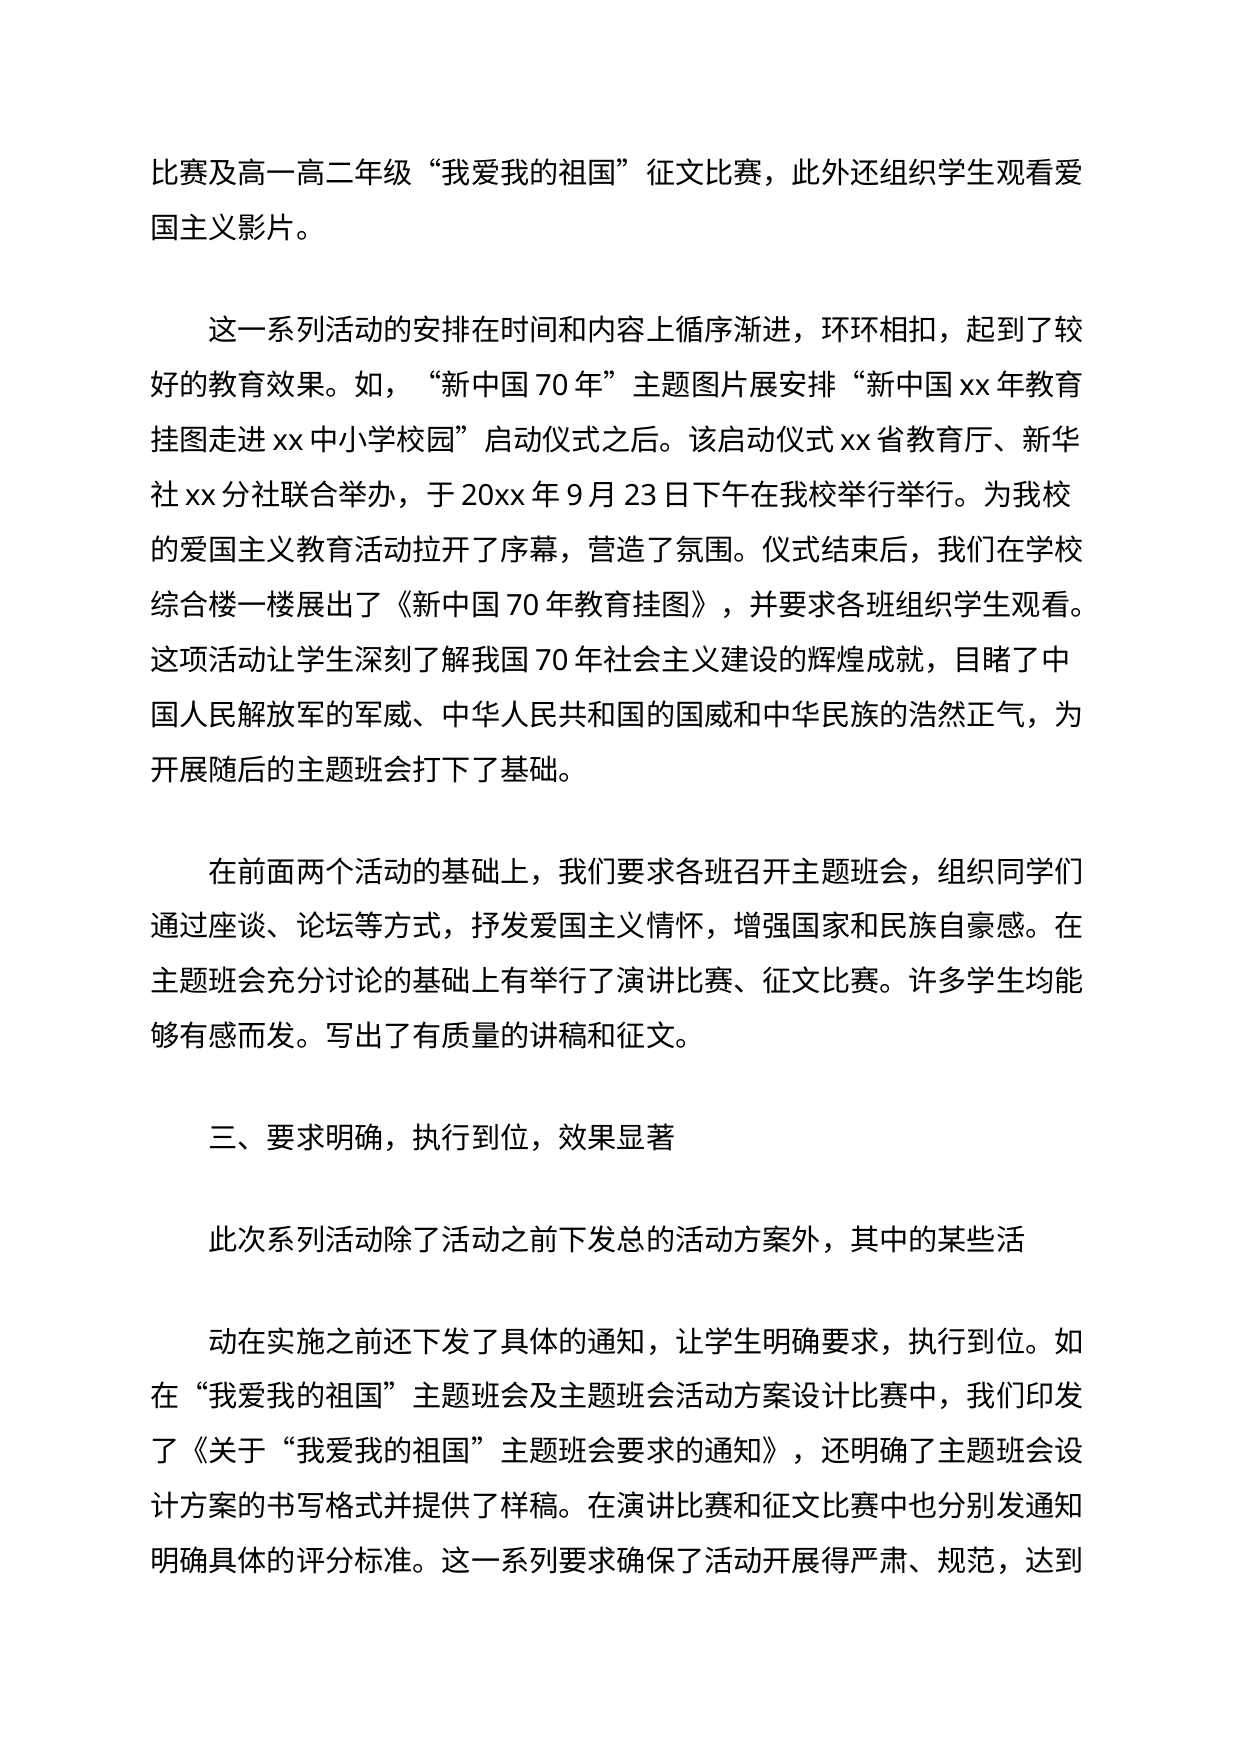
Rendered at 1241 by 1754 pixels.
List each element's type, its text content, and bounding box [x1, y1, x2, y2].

text 此次系列活动除了活动之前下发总的活动方案外，其中的某些活 [150, 1216, 1090, 1259]
text 这一系列活动的安排在时间和内容上循序渐进，环环相扣，起到了较好的教育效果。如，“新中国70年”主题图片展安排“新中国xx年教育挂图走进xx中小学校园”启动仪式之后。该启动仪式xx省教育厅、新华社xx分社联合举办，于20xx年9月23日下午在我校举行举行。为我校的爱国主义教育活动拉开了序幕，营造了氛围。仪式结束后，我们在学校综合楼一楼展出了《新中国70年教育挂图》，并要求各班组织学生观看。这项活动让学生深刻了解我国70年社会主义建设的辉煌成就，目睹了中国人民解放军的军威、中华人民共和国的国威和中华民族的浩然正气，为开展随后的主题班会打下了基础。 [150, 307, 1090, 789]
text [150, 150, 1090, 247]
text 在前面两个活动的基础上，我们要求各班召开主题班会，组织同学们通过座谈、论坛等方式，抒发爱国主义情怀，增强国家和民族自豪感。在主题班会充分讨论的基础上有举行了演讲比赛、征文比赛。许多学生均能够有感而发。写出了有质量的讲稿和征文。 [150, 848, 1090, 1055]
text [150, 1318, 1090, 1580]
text 三、要求明确，执行到位，效果显著 [150, 1114, 1090, 1157]
